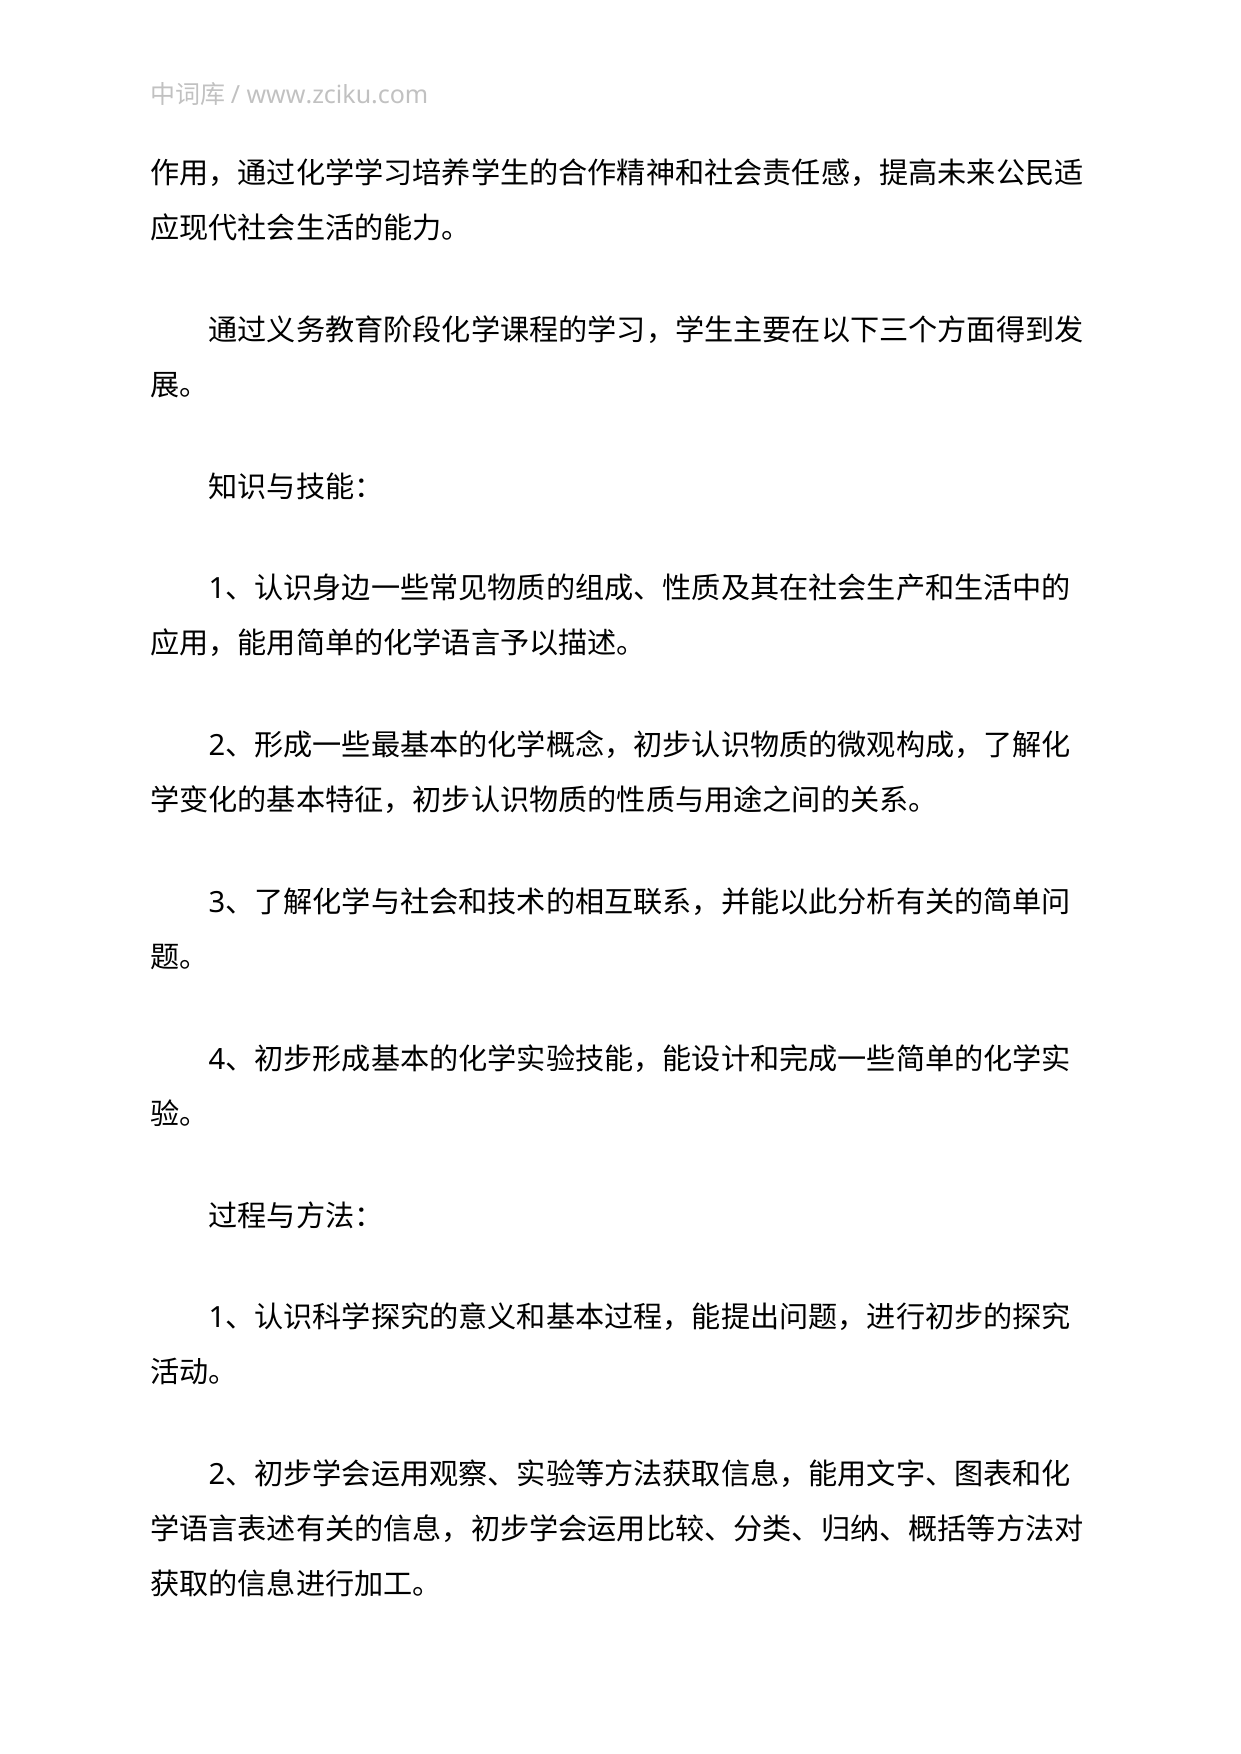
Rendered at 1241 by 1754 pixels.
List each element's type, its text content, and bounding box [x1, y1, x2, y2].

text 过程与方法： [150, 1192, 1090, 1234]
text 1、认识身边一些常见物质的组成、性质及其在社会生产和生活中的应用，能用简单的化学语言予以描述。 [150, 565, 1090, 662]
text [150, 150, 1090, 247]
text 2、形成一些最基本的化学概念，初步认识物质的微观构成，了解化学变化的基本特征，初步认识物质的性质与用途之间的关系。 [150, 722, 1090, 819]
text 2、初步学会运用观察、实验等方法获取信息，能用文字、图表和化学语言表述有关的信息，初步学会运用比较、分类、归纳、概括等方法对获取的信息进行加工。 [150, 1451, 1090, 1603]
text 4、初步形成基本的化学实验技能，能设计和完成一些简单的化学实验。 [150, 1035, 1090, 1133]
text 3、了解化学与社会和技术的相互联系，并能以此分析有关的简单问题。 [150, 879, 1090, 976]
text 知识与技能： [150, 463, 1090, 506]
text 1、认识科学探究的意义和基本过程，能提出问题，进行初步的探究活动。 [150, 1294, 1090, 1391]
text 通过义务教育阶段化学课程的学习，学生主要在以下三个方面得到发展。 [150, 307, 1090, 404]
